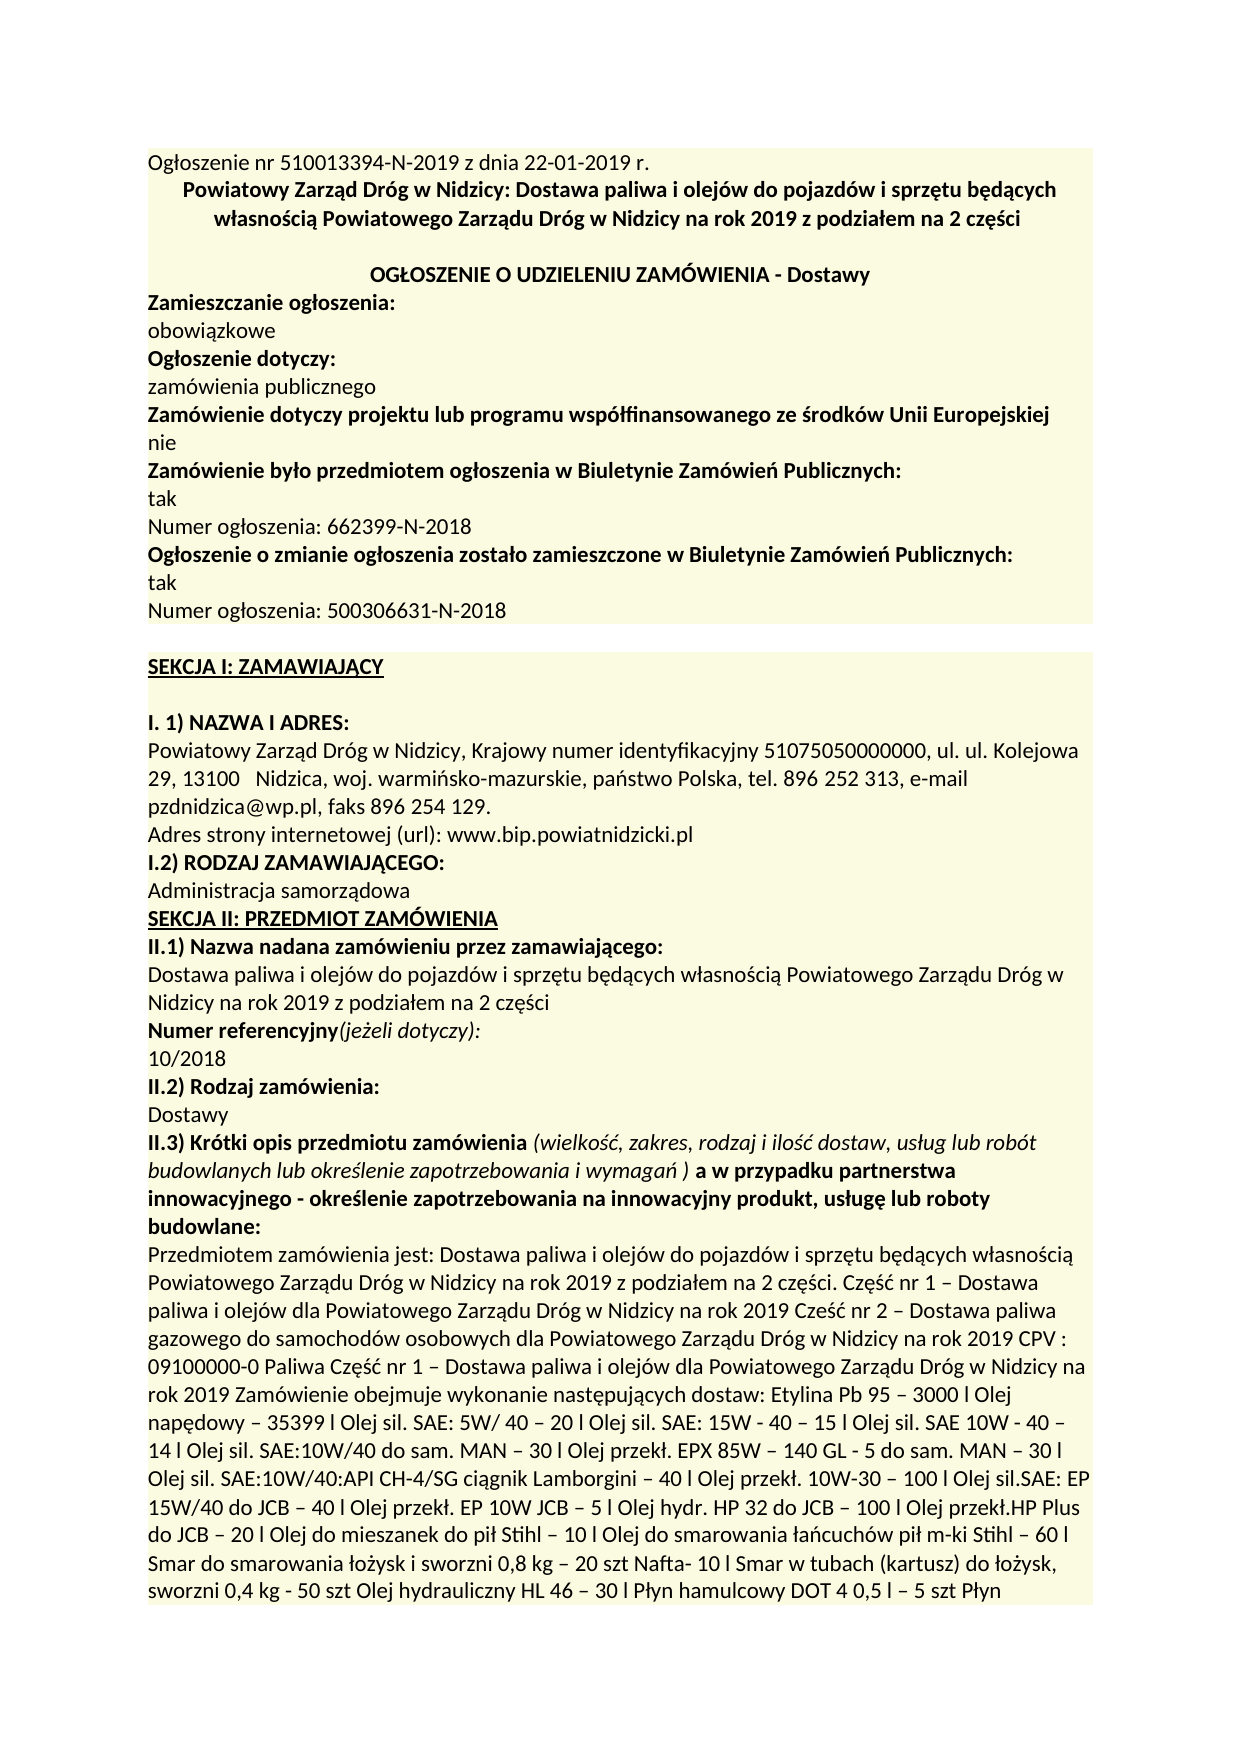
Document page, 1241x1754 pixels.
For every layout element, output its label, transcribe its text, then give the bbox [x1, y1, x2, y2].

text nie [148, 428, 1093, 456]
text obowiązkowe [148, 316, 1093, 344]
text SEKCJA I: ZAMAWIAJĄCY [148, 652, 1093, 680]
text tak Numer ogłoszenia: 662399-N-2018 [148, 484, 1093, 540]
text Ogłoszenie dotyczy: [148, 344, 1093, 372]
text tak Numer ogłoszenia: 500306631-N-2018 [148, 568, 1093, 624]
text Powiatowy Zarząd Dróg w Nidzicy, Krajowy numer identyfikacyjny 51075050000000, ul. ul. Kolejowa 29, 13100 Nidzica, woj. warmińsko-mazurskie, państwo Polska, tel. 896 252 313, e-mail pzdnidzica@wp.pl, faks 896 254 129. Adres strony internetowej (url): www.bip.powiatnidzicki.pl [148, 736, 1093, 848]
text Numer referencyjny(jeżeli dotyczy): [148, 1016, 1093, 1044]
text II.3) Krótki opis przedmiotu zamówienia (wielkość, zakres, rodzaj i ilość dostaw, usług lub robót budowlanych lub określenie zapotrzebowania i wymagań ) a w przypadku partnerstwa innowacyjnego - określenie zapotrzebowania na innowacyjny produkt, usługę lub roboty budowlane: [148, 1128, 1093, 1240]
text Powiatowy Zarząd Dróg w Nidzicy: Dostawa paliwa i olejów do pojazdów i sprzętu będących własnością Powiatowego Zarządu Dróg w Nidzicy na rok 2019 z podziałem na 2 części OGŁOSZENIE O UDZIELENIU ZAMÓWIENIA - Dostawy [148, 176, 1093, 288]
text SEKCJA II: PRZEDMIOT ZAMÓWIENIA [148, 904, 1093, 932]
text zamówienia publicznego [148, 372, 1093, 400]
text II.2) Rodzaj zamówienia: [148, 1072, 1093, 1100]
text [148, 1240, 1093, 1605]
text Ogłoszenie nr 510013394-N-2019 z dnia 22-01-2019 r. [148, 148, 1093, 176]
text Zamówienie dotyczy projektu lub programu współfinansowanego ze środków Unii Europejskiej [148, 400, 1093, 428]
text I.2) RODZAJ ZAMAWIAJĄCEGO: [148, 848, 1093, 876]
text Administracja samorządowa [148, 876, 1093, 904]
text Dostawy [148, 1100, 1093, 1128]
text Dostawa paliwa i olejów do pojazdów i sprzętu będących własnością Powiatowego Zarządu Dróg w Nidzicy na rok 2019 z podziałem na 2 części [148, 960, 1093, 1016]
text Zamówienie było przedmiotem ogłoszenia w Biuletynie Zamówień Publicznych: [148, 456, 1093, 484]
text 10/2018 [148, 1044, 1093, 1072]
text II.1) Nazwa nadana zamówieniu przez zamawiającego: [148, 932, 1093, 960]
text Ogłoszenie o zmianie ogłoszenia zostało zamieszczone w Biuletynie Zamówień Publicznych: [148, 540, 1093, 568]
text Zamieszczanie ogłoszenia: [148, 288, 1093, 316]
text I. 1) NAZWA I ADRES: [148, 708, 1093, 736]
